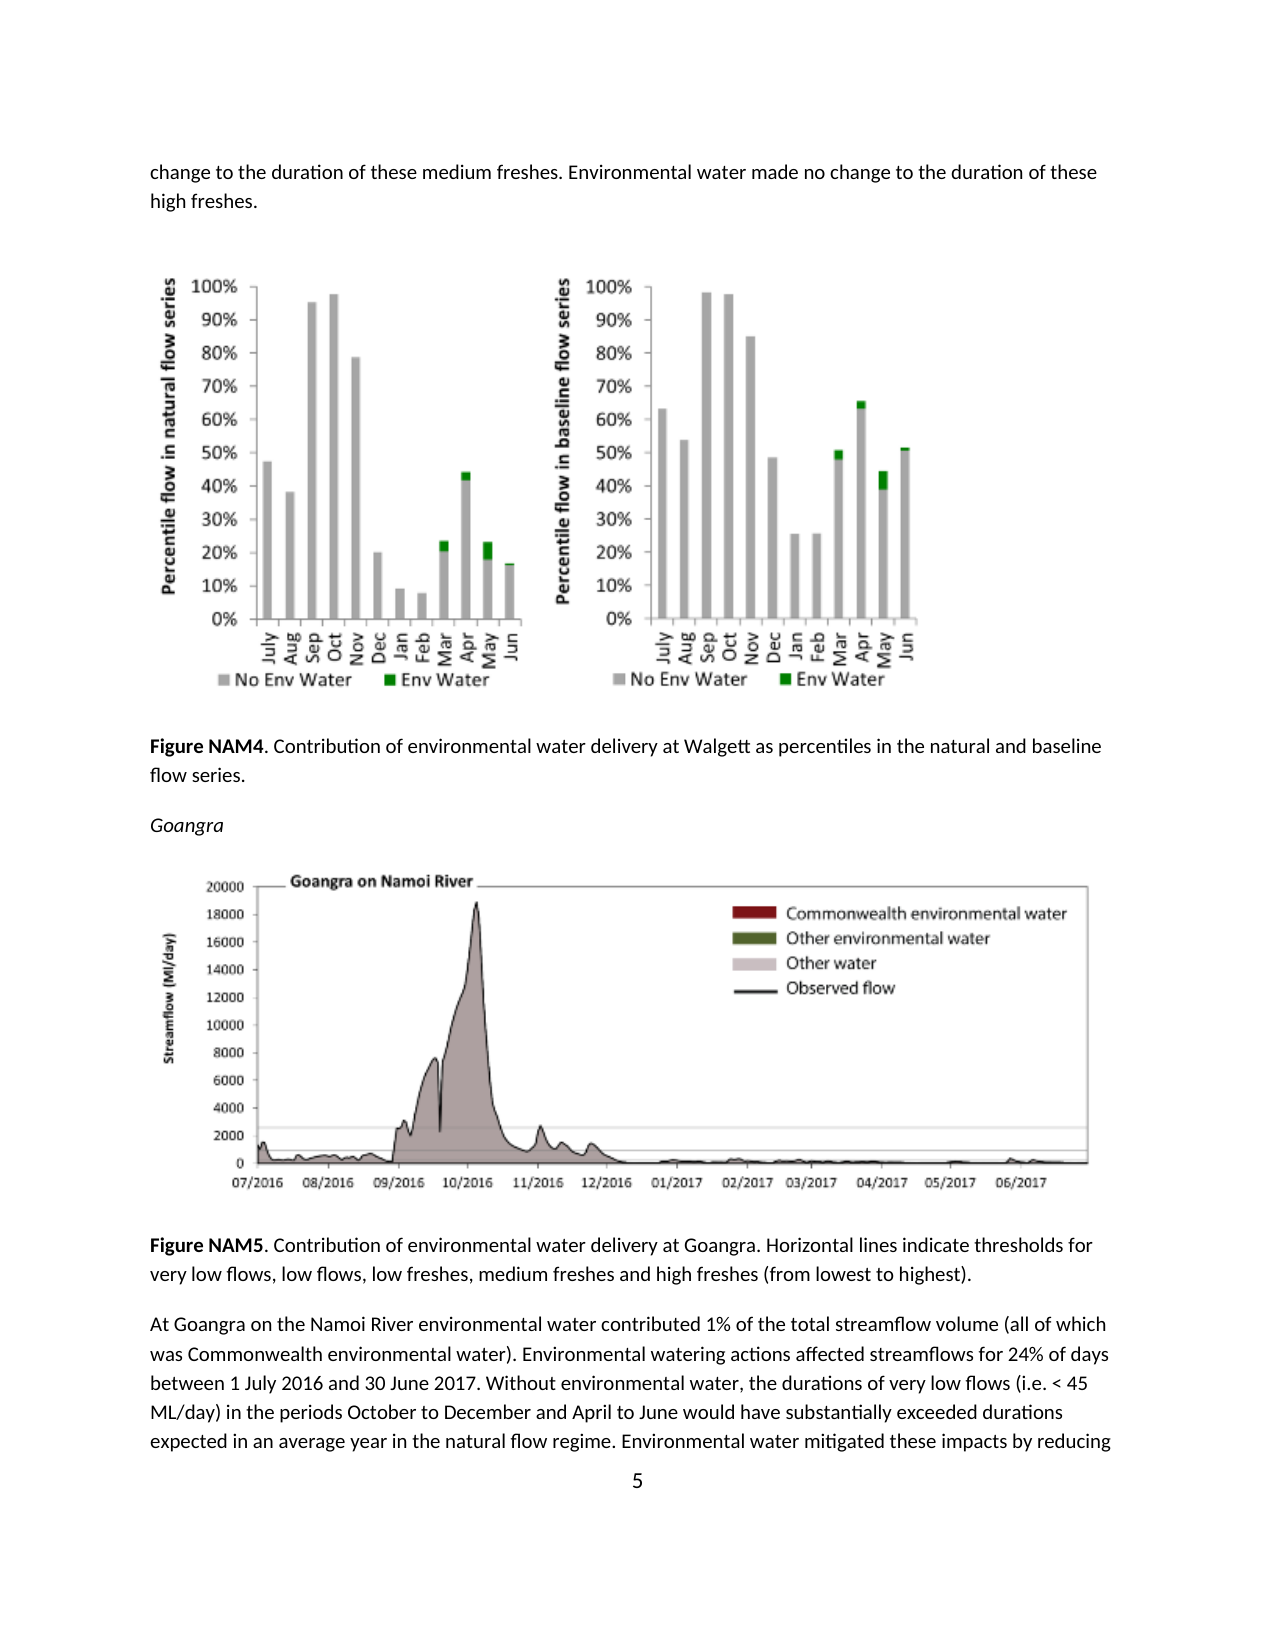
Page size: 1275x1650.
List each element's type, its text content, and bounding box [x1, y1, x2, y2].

picture [150, 238, 940, 708]
text Figure NAM5. Contribution of environmental water delivery at Goangra. Horizontal lines indicate thresholds for very low flows, low flows, low freshes, medium freshes and high freshes (from lowest to highest). [150, 1232, 1125, 1287]
text Figure NAM4. Contribution of environmental water delivery at Walgett as percentiles in the natural and baseline flow series. [150, 733, 1125, 787]
text Goangra [150, 812, 1125, 837]
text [150, 159, 1125, 214]
picture [150, 862, 1125, 1208]
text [150, 1312, 1125, 1454]
